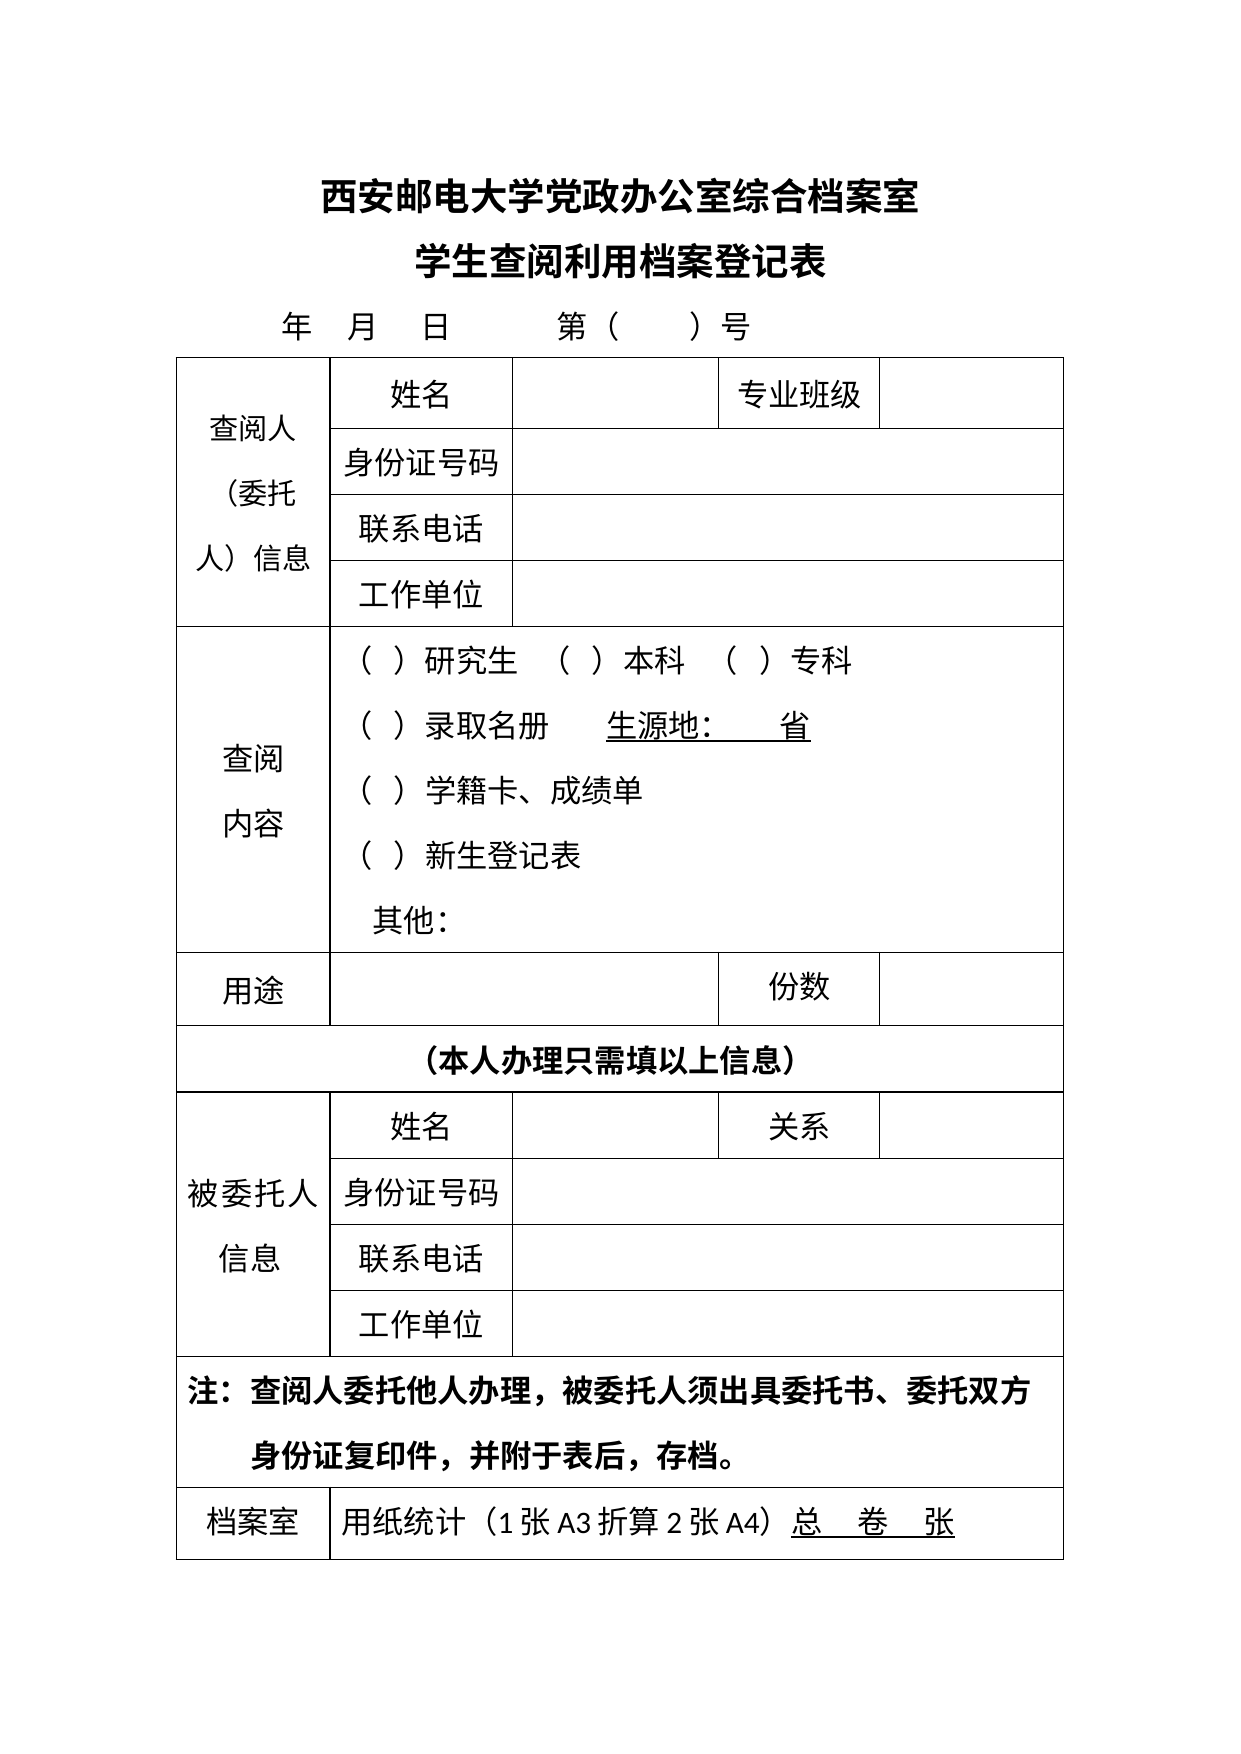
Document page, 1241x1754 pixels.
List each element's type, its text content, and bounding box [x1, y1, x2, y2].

table_cell [513, 561, 1063, 626]
table_header [513, 358, 718, 427]
table_cell [513, 1093, 718, 1157]
table_cell [513, 495, 1063, 559]
text 年 月 日 第（ ）号 [187, 292, 1053, 357]
table_cell [513, 1225, 1063, 1289]
table_cell 关系 [719, 1093, 879, 1157]
table_cell 工作单位 [331, 1291, 512, 1356]
table_cell 份数 [719, 953, 879, 1025]
table_header [880, 358, 1063, 427]
table_header 姓名 [331, 358, 512, 427]
table_cell （ ）研究生 （ ）本科 （ ）专科 （ ）录取名册 生源地： 省 （ ）学籍卡、成绩单 （ ）新生登记表 其他： [331, 627, 1063, 952]
text 学生查阅利用档案登记表 [187, 227, 1053, 292]
table_cell [513, 1291, 1063, 1356]
table_header 查阅人 （委托人）信息 [177, 358, 329, 626]
table_cell （本人办理只需填以上信息） [177, 1026, 1063, 1091]
table_cell 身份证号码 [331, 429, 512, 493]
table_cell [880, 953, 1063, 1025]
table_cell 被委托人信息 [177, 1093, 329, 1356]
table_cell 用纸统计（1张A3折算2张A4）总 卷 张 [331, 1488, 1063, 1559]
table_cell [513, 429, 1063, 493]
table_cell 姓名 [331, 1093, 512, 1157]
table_cell 档案室 [177, 1488, 329, 1559]
table_cell 联系电话 [331, 495, 512, 559]
table_cell 注：查阅人委托他人办理，被委托人须出具委托书、委托双方身份证复印件，并附于表后，存档。 [177, 1357, 1063, 1487]
table_cell 联系电话 [331, 1225, 512, 1289]
table_cell 工作单位 [331, 561, 512, 626]
table_header 专业班级 [719, 358, 879, 427]
table_cell 身份证号码 [331, 1159, 512, 1223]
text 西安邮电大学党政办公室综合档案室 [187, 162, 1053, 227]
table_cell [331, 953, 718, 1025]
table_cell [513, 1159, 1063, 1223]
table_cell 用途 [177, 953, 329, 1025]
table_cell 查阅 内容 [177, 627, 329, 952]
table_cell [880, 1093, 1063, 1157]
